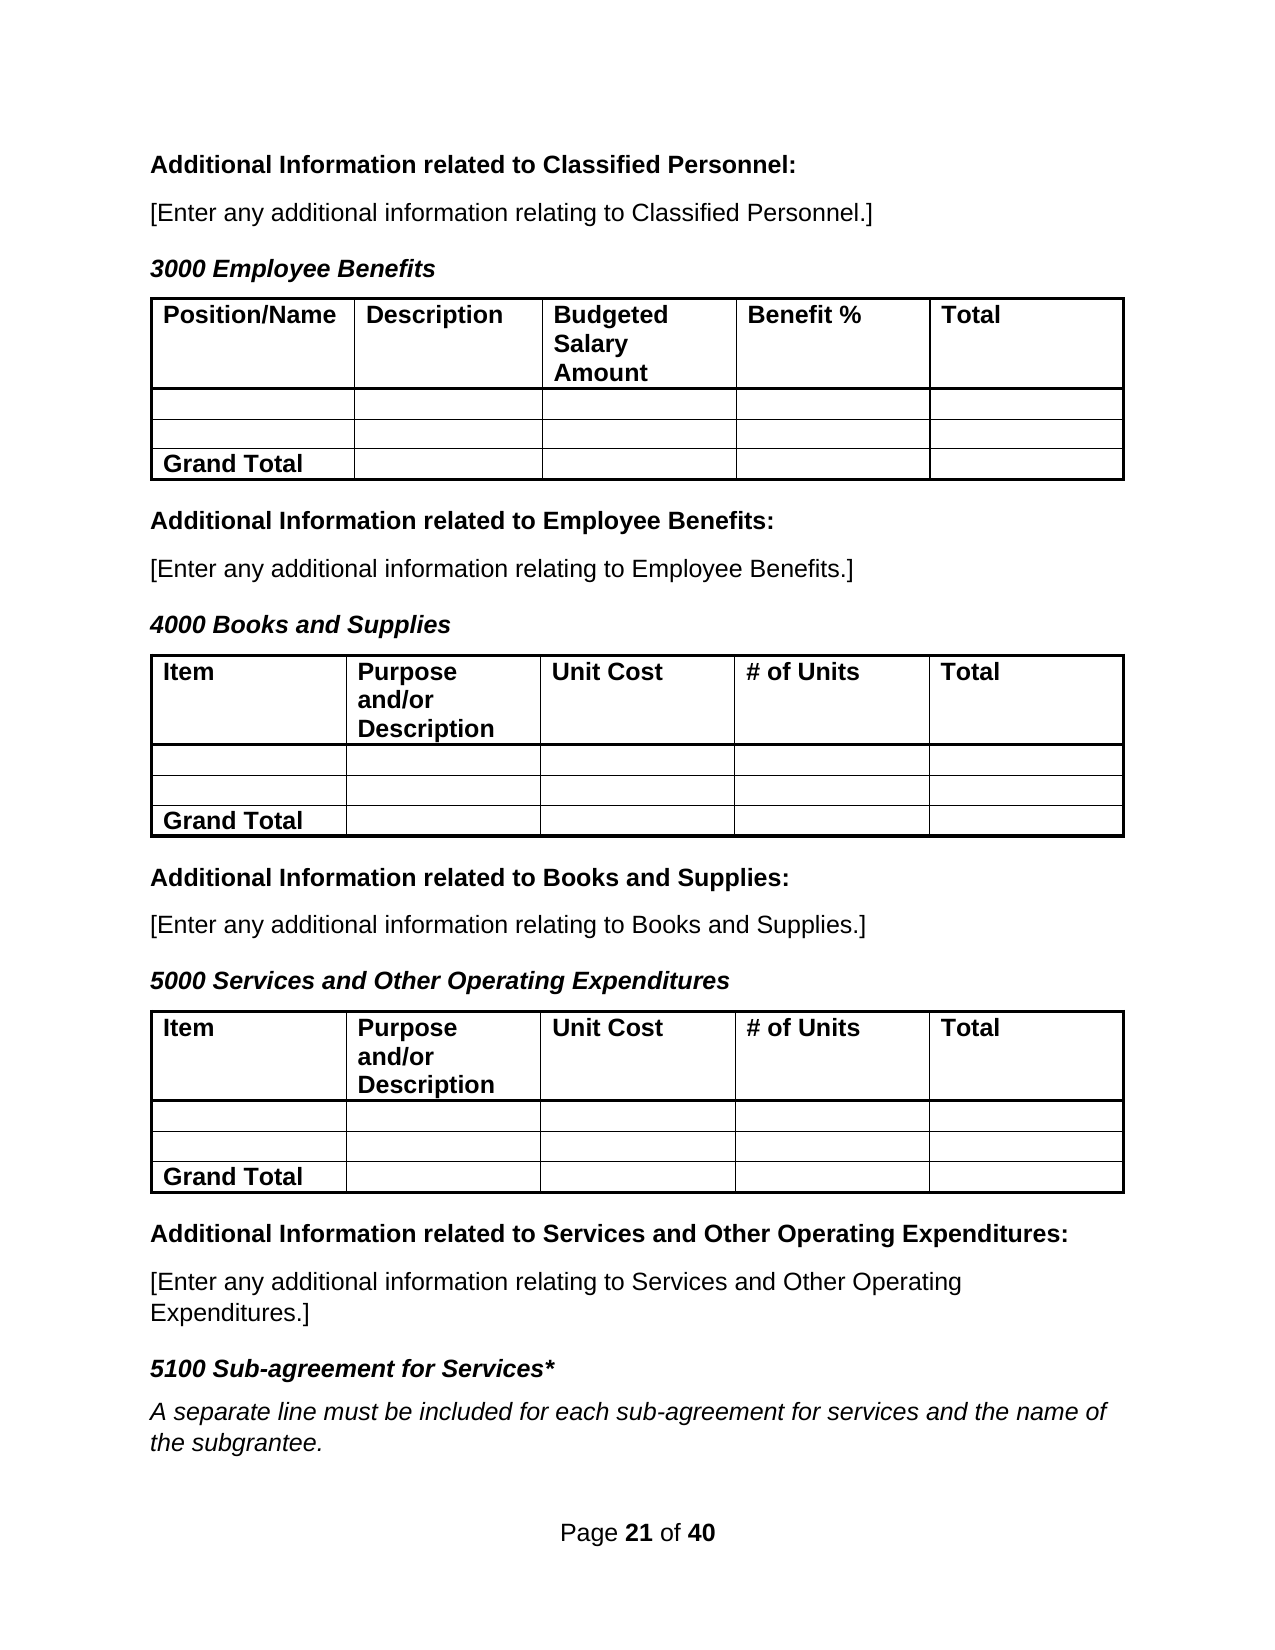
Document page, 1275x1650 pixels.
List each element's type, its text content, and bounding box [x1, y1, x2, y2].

table_cell [543, 449, 736, 478]
table_cell [541, 806, 734, 834]
table_cell [541, 776, 734, 804]
table_cell [153, 390, 354, 418]
text [Enter any additional information relating to Classified Personnel.] [150, 198, 1125, 226]
table_header Purpose and/or Description [347, 1013, 540, 1099]
table_header Unit Cost [541, 1013, 735, 1099]
table_cell [735, 806, 929, 834]
table_cell [347, 806, 540, 834]
text [Enter any additional information relating to Employee Benefits.] [150, 554, 1125, 583]
table_cell [931, 420, 1122, 448]
table_cell [930, 1162, 1122, 1191]
subtitle 4000 Books and Supplies [150, 610, 1125, 639]
table_cell [153, 1102, 346, 1131]
table_cell [930, 776, 1122, 804]
table_cell Grand Total [153, 806, 346, 834]
table_cell [541, 1102, 735, 1131]
table_header # of Units [735, 657, 929, 743]
table_cell [541, 1162, 735, 1191]
table_cell Grand Total [153, 1162, 346, 1191]
text [Enter any additional information relating to Services and Other Operating Expenditures.] [150, 1266, 1125, 1326]
table_cell [153, 776, 346, 804]
table_cell [737, 420, 929, 448]
table_cell [153, 1132, 346, 1161]
table_cell [931, 390, 1122, 418]
table_cell [347, 1102, 540, 1131]
table_cell [541, 1132, 735, 1161]
table_header Purpose and/or Description [347, 657, 540, 743]
table_cell [543, 390, 736, 418]
table_cell [347, 746, 540, 775]
table_cell [347, 1132, 540, 1161]
subtitle 5000 Services and Other Operating Expenditures [150, 966, 1125, 995]
table_cell [153, 420, 354, 448]
table_cell [735, 776, 929, 804]
table_header Description [355, 300, 542, 387]
table_header Budgeted Salary Amount [543, 300, 736, 387]
table_header Benefit % [737, 300, 929, 387]
text Additional Information related to Employee Benefits: [150, 506, 1125, 535]
table_cell [355, 390, 542, 418]
table_cell [930, 1102, 1122, 1131]
table_header Item [153, 657, 346, 743]
table_cell [930, 746, 1122, 775]
table_cell [355, 420, 542, 448]
table_cell [930, 1132, 1122, 1161]
table_header # of Units [736, 1013, 929, 1099]
table_cell [737, 390, 929, 418]
table_cell [737, 449, 929, 478]
table_cell [347, 1162, 540, 1191]
table_cell [930, 806, 1122, 834]
table_cell [736, 1162, 929, 1191]
table_cell Grand Total [153, 449, 354, 478]
text Additional Information related to Books and Supplies: [150, 862, 1125, 891]
table_cell [931, 449, 1122, 478]
table_cell [735, 746, 929, 775]
subtitle 5100 Sub-agreement for Services* [150, 1353, 1125, 1382]
table_header Item [153, 1013, 346, 1099]
table_cell [736, 1132, 929, 1161]
table_cell [153, 746, 346, 775]
table_cell [541, 746, 734, 775]
table_header Total [930, 657, 1122, 743]
table_cell [543, 420, 736, 448]
text [Enter any additional information relating to Books and Supplies.] [150, 910, 1125, 939]
subtitle 3000 Employee Benefits [150, 254, 1125, 282]
table_header Total [930, 1013, 1122, 1099]
table_header Unit Cost [541, 657, 734, 743]
table_header Total [931, 300, 1122, 387]
table_cell [355, 449, 542, 478]
text Additional Information related to Services and Other Operating Expenditures: [150, 1219, 1125, 1247]
table_cell [347, 776, 540, 804]
table_cell [736, 1102, 929, 1131]
table_header Position/Name [153, 300, 354, 387]
text A separate line must be included for each sub-agreement for services and the name of the subgrantee. [150, 1397, 1125, 1457]
text Additional Information related to Classified Personnel: [150, 150, 1125, 179]
